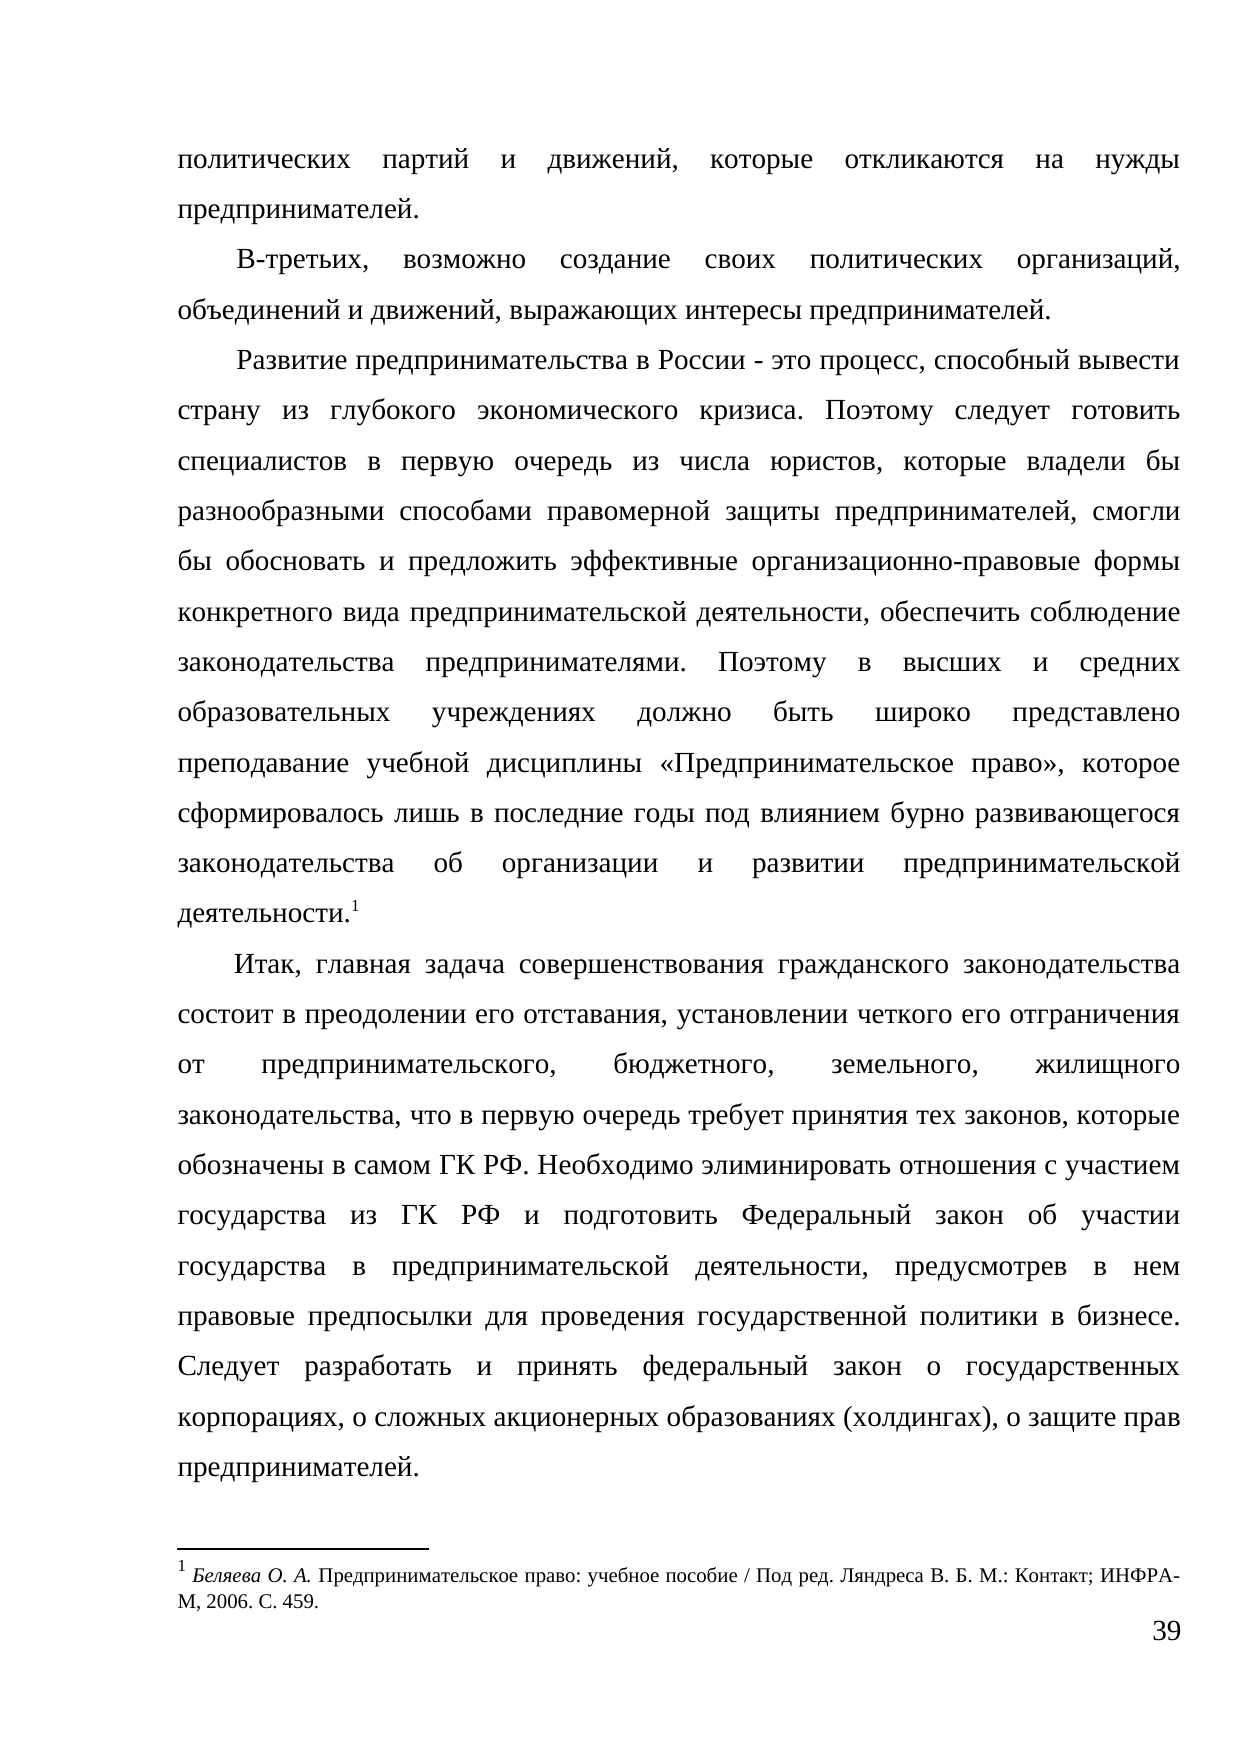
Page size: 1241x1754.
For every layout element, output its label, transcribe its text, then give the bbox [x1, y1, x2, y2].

text Развитие предпринимательства в России - это процесс, способный вывести страну из глубокого экономического кризиса. Поэтому следует готовить специалистов в первую очередь из числа юристов, которые владели бы разнообразными способами правомерной защиты предпринимателей, смогли бы обосновать и предложить эффективные организационно-правовые формы конкретного вида предпринимательской деятельности, обеспечить соблюдение законодательства предпринимателями. Поэтому в высших и средних образовательных учреждениях должно быть широко представлено преподавание учебной дисциплины «Предпринимательское право», которое сформировалось лишь в последние годы под влиянием бурно развивающегося законодательства об организации и развитии предпринимательской деятельности. [177, 342, 1181, 929]
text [177, 141, 1181, 225]
text В-третьих, возможно создание своих политических организаций, объединений и движений, выражающих интересы предпринимателей. [177, 242, 1181, 325]
text Итак, главная задача совершенствования гражданского законодательства состоит в преодолении его отставания, установлении четкого его отграничения от предпринимательского, бюджетного, земельного, жилищного законодательства, что в первую очередь требует принятия тех законов, которые обозначены в самом ГК РФ. Необходимо элиминировать отношения с участием государства из ГК РФ и подготовить Федеральный закон об участии государства в предпринимательской деятельности, предусмотрев в нем правовые предпосылки для проведения государственной политики в бизнесе. Следует разработать и принять федеральный закон о государственных корпорациях, о сложных акционерных образованиях (холдингах), о защите прав предпринимателей. [177, 946, 1181, 1483]
